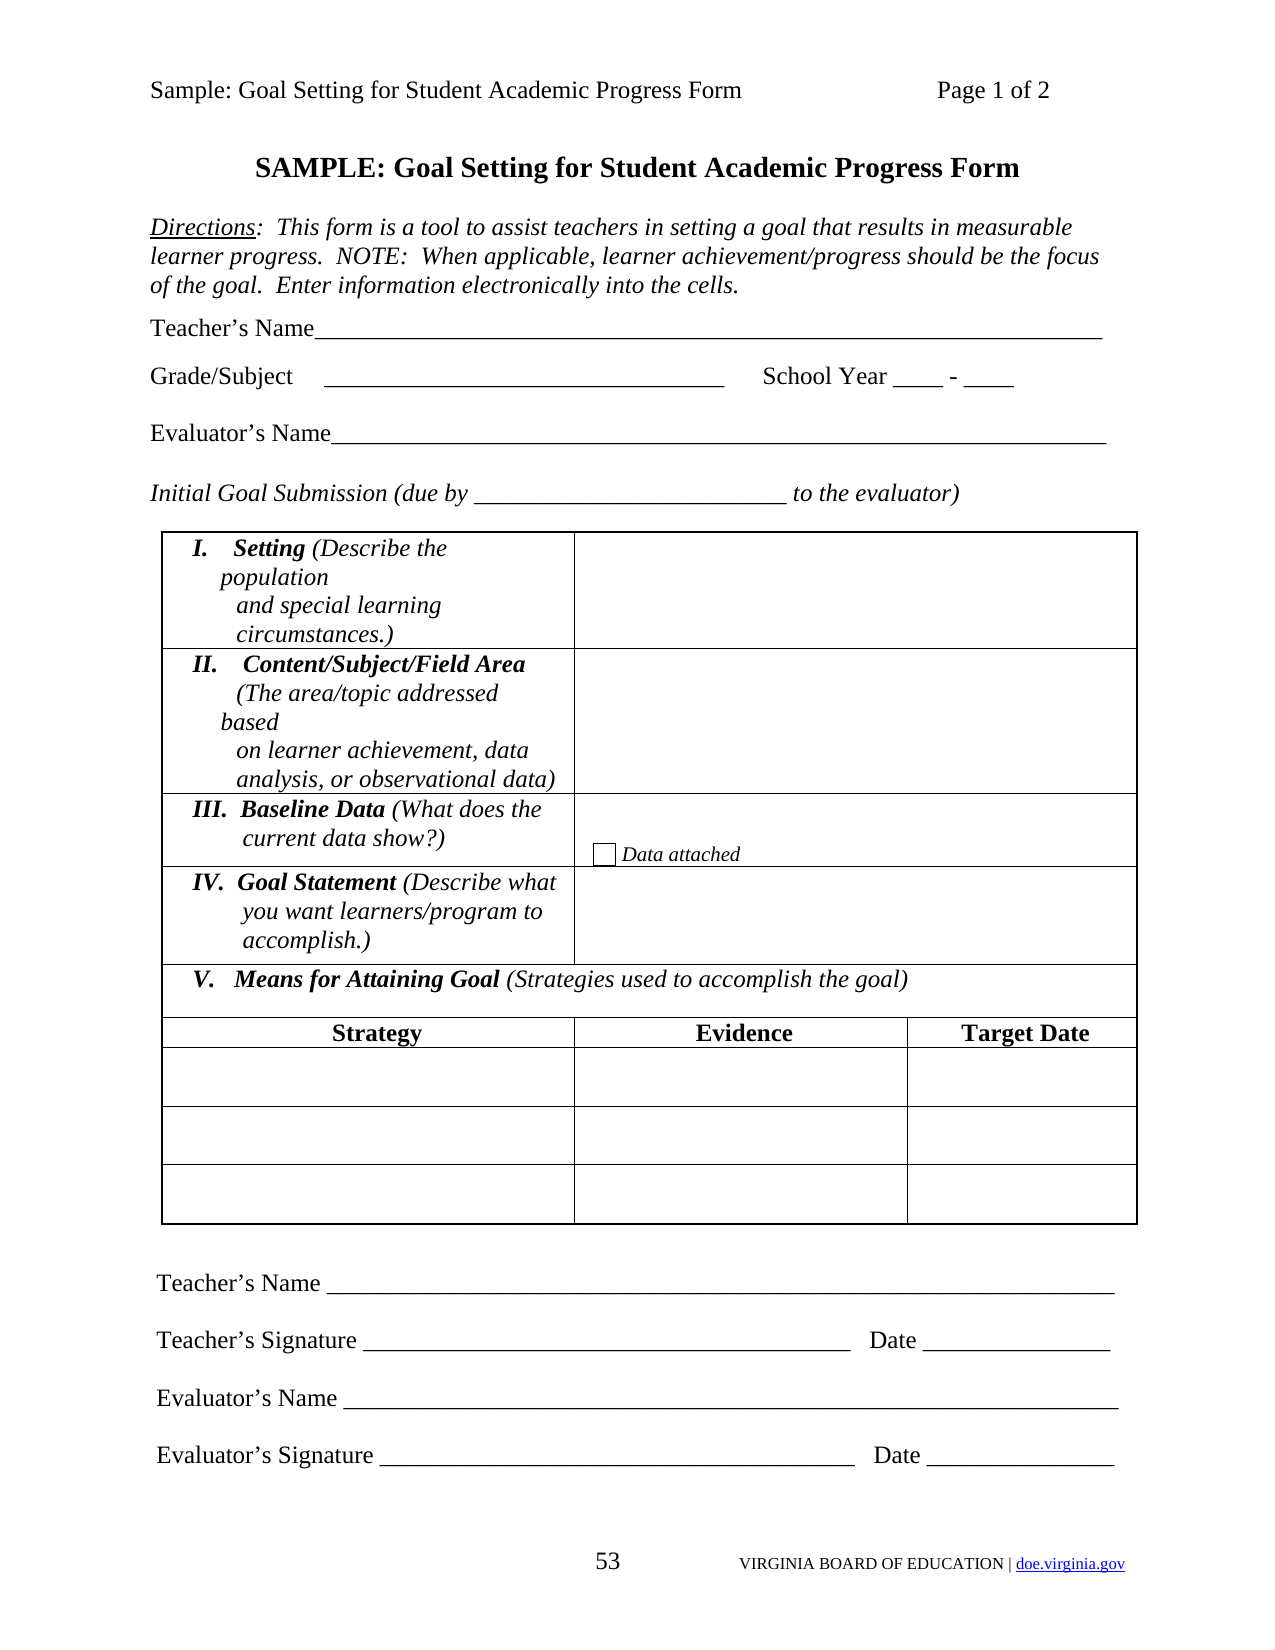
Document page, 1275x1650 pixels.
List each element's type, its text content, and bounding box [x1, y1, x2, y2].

text Teacher’s Name _______________________________________________________________ [150, 313, 1125, 342]
text Initial Goal Submission (due by _________________________ to the evaluator) [150, 478, 1125, 507]
table_cell [908, 1165, 1136, 1223]
table_cell IV. Goal Statement (Describe what you want learners/program to accomplish.) [163, 867, 574, 963]
table_cell [163, 1048, 574, 1106]
text SAMPLE: Goal Setting for Student Academic Progress Form [150, 150, 1125, 183]
table_cell [575, 867, 1136, 963]
text Teacher’s Signature _______________________________________ Date _______________ [156, 1326, 1125, 1354]
table_cell V. Means for Attaining Goal (Strategies used to accomplish the goal) [163, 965, 1136, 1017]
table_cell [575, 1165, 907, 1223]
table_cell Target Date [908, 1018, 1136, 1047]
table_header I. Setting (Describe the population and special learning circumstances.) [163, 533, 574, 648]
table_cell [163, 1165, 574, 1223]
text Teacher’s Name _______________________________________________________________ [156, 1268, 1125, 1297]
text Evaluator’s Signature ______________________________________ Date _______________ [156, 1441, 1125, 1469]
table_cell Evidence [575, 1018, 907, 1047]
table_cell II. Content/Subject/Field Area (The area/topic addressed based on learner achievement, data analysis, or observational data) [163, 649, 574, 793]
table_cell III. Baseline Data (What does the current data show?) [163, 794, 574, 866]
text Directions: This form is a tool to assist teachers in setting a goal that results in measurable learner progress. NOTE: When applicable, learner achievement/progress should be the focus of the goal. Enter information electronically into the cells. [150, 212, 1125, 298]
table_cell [575, 1107, 907, 1164]
text Grade/Subject ________________________________ School Year ____ - ____ [150, 361, 1125, 389]
table_cell [575, 649, 1136, 793]
text Evaluator’s Name ______________________________________________________________ [156, 1383, 1125, 1412]
table_cell Strategy [163, 1018, 574, 1047]
text Evaluator’s Name ______________________________________________________________ [150, 418, 1125, 447]
table_cell [908, 1048, 1136, 1106]
table_header [575, 533, 1136, 648]
table_cell [575, 1048, 907, 1106]
table_cell Data attached [575, 794, 1136, 866]
table_cell [163, 1107, 574, 1164]
table_cell [908, 1107, 1136, 1164]
